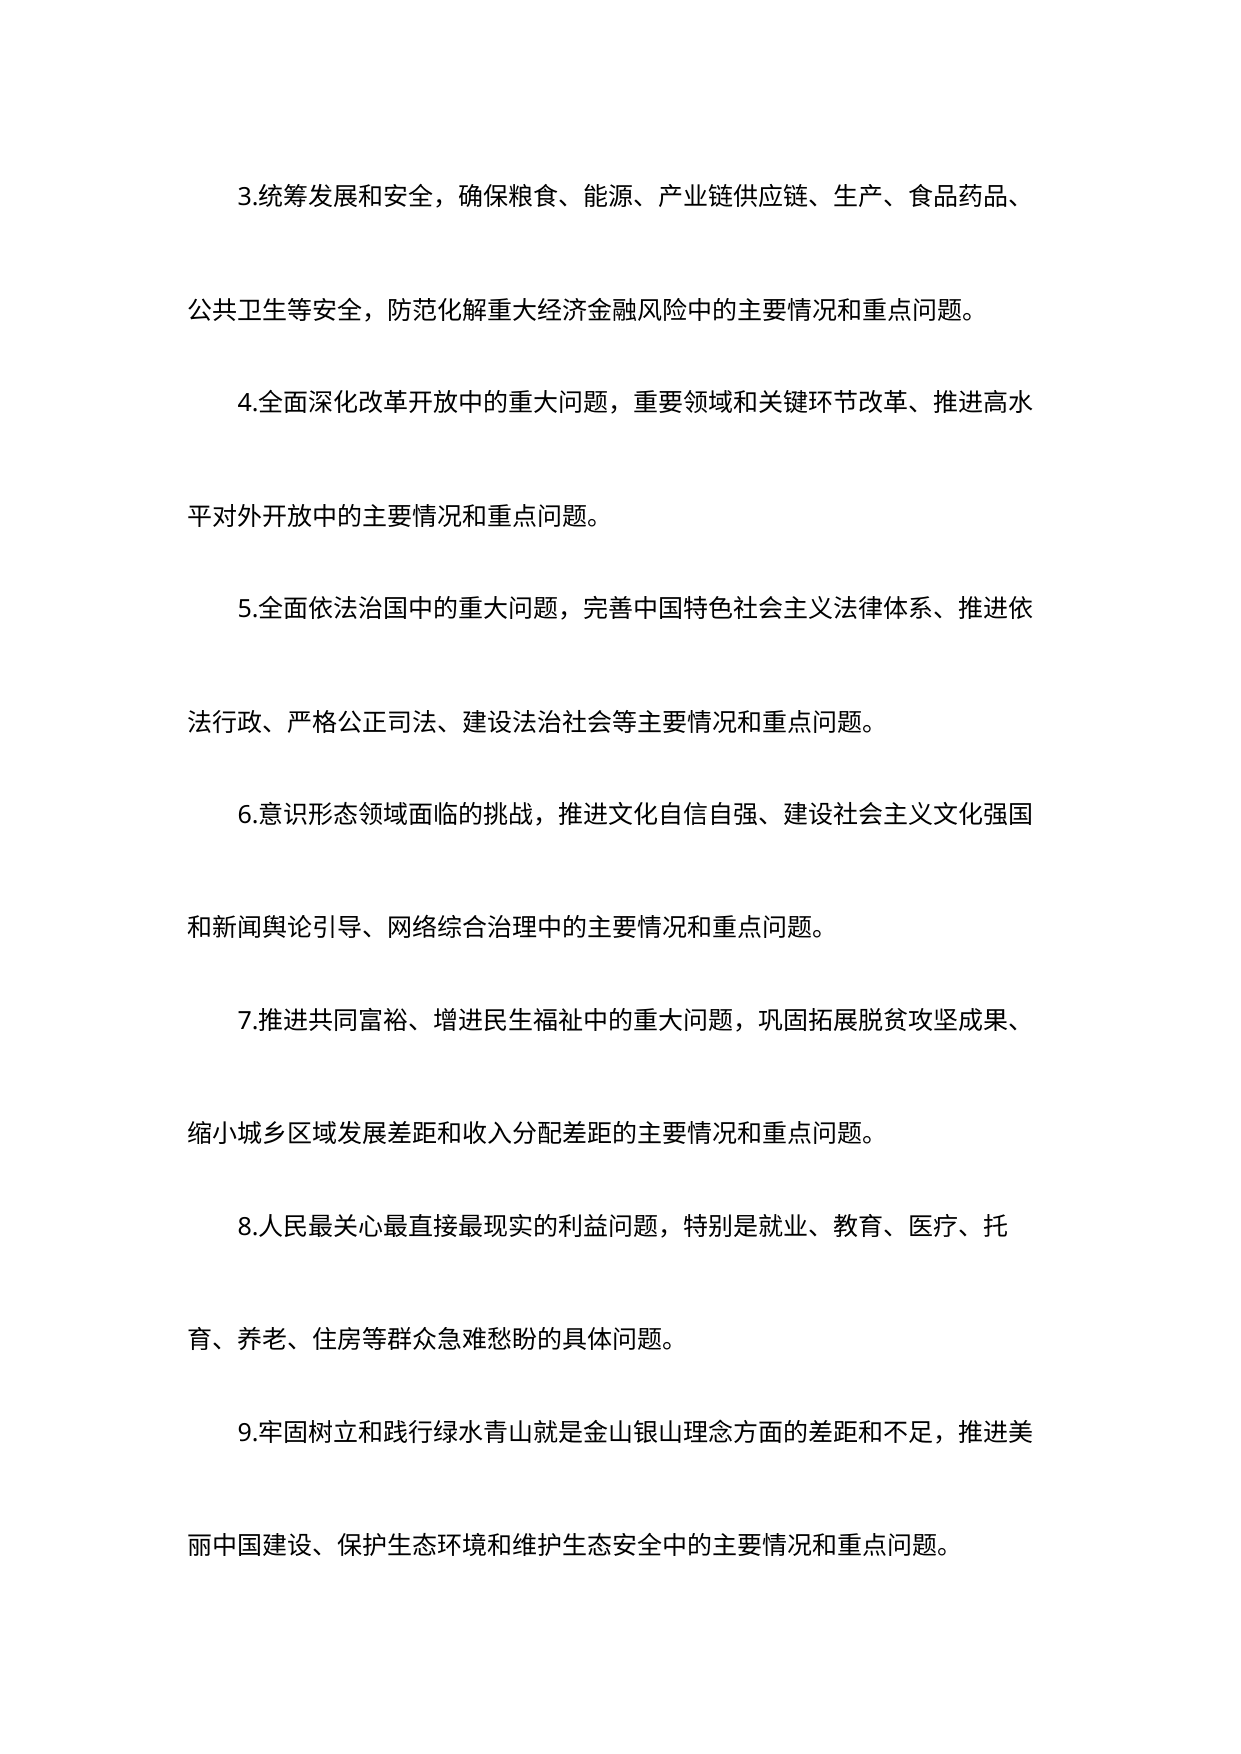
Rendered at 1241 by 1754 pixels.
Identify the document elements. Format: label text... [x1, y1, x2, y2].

text 5.全面依法治国中的重大问题，完善中国特色社会主义法律体系、推进依法行政、严格公正司法、建设法治社会等主要情况和重点问题。 [187, 574, 1053, 753]
text 4.全面深化改革开放中的重大问题，重要领域和关键环节改革、推进高水平对外开放中的主要情况和重点问题。 [187, 368, 1053, 547]
text 8.人民最关心最直接最现实的利益问题，特别是就业、教育、医疗、托育、养老、住房等群众急难愁盼的具体问题。 [187, 1192, 1053, 1370]
text 9.牢固树立和践行绿水青山就是金山银山理念方面的差距和不足，推进美丽中国建设、保护生态环境和维护生态安全中的主要情况和重点问题。 [187, 1398, 1053, 1576]
text 6.意识形态领域面临的挑战，推进文化自信自强、建设社会主义文化强国和新闻舆论引导、网络综合治理中的主要情况和重点问题。 [187, 780, 1053, 958]
text 7.推进共同富裕、增进民生福祉中的重大问题，巩固拓展脱贫攻坚成果、缩小城乡区域发展差距和收入分配差距的主要情况和重点问题。 [187, 986, 1053, 1164]
text 3.统筹发展和安全，确保粮食、能源、产业链供应链、生产、食品药品、公共卫生等安全，防范化解重大经济金融风险中的主要情况和重点问题。 [187, 162, 1053, 341]
